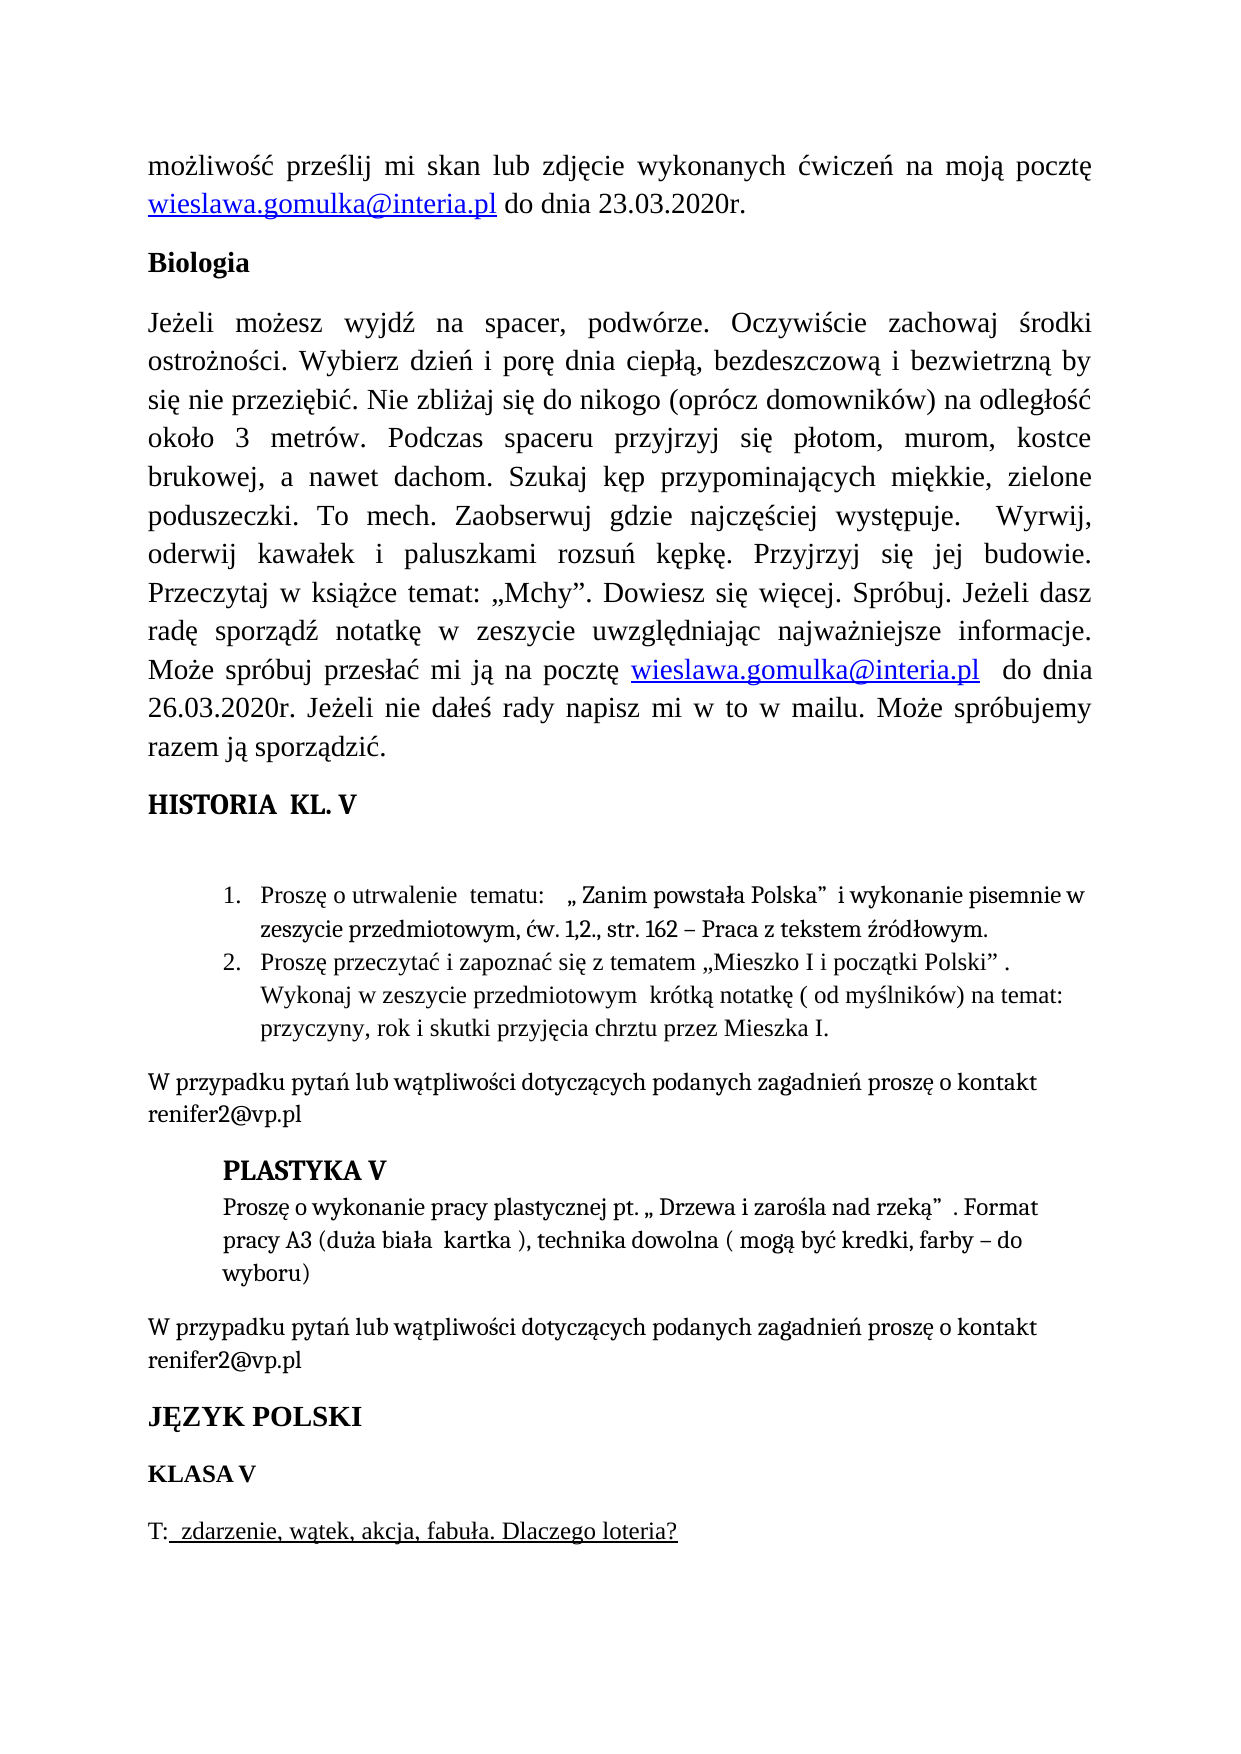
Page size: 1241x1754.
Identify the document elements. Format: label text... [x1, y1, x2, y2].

text W przypadku pytań lub wątpliwości dotyczących podanych zagadnień proszę o kontakt renifer2@vp.pl [148, 1313, 1093, 1374]
text KLASA V [148, 1459, 1093, 1488]
text W przypadku pytań lub wątpliwości dotyczących podanych zagadnień proszę o kontakt renifer2@vp.pl [148, 1067, 1093, 1129]
text Biologia [148, 246, 1093, 279]
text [148, 148, 1093, 220]
list Proszę przeczytać i zapoznać się z tematem „Mieszko I i początki Polski” . [223, 947, 1093, 976]
list Proszę o utrwalenie tematu: „ Zanim powstała Polska” i wykonanie pisemnie w zeszycie przedmiotowym, ćw. 1,2., str. 162 – Praca z tekstem źródłowym. [223, 881, 1093, 943]
text Jeżeli możesz wyjdź na spacer, podwórze. Oczywiście zachowaj środki ostrożności. Wybierz dzień i porę dnia ciepłą, bezdeszczową i bezwietrzną by się nie przeziębić. Nie zbliżaj się do nikogo (oprócz domowników) na odległość około 3 metrów. Podczas spaceru przyjrzyj się płotom, murom, kostce brukowej, a nawet dachom. Szukaj kęp przypominających miękkie, zielone poduszeczki. To mech. Zaobserwuj gdzie najczęściej występuje. Wyrwij, oderwij kawałek i paluszkami rozsuń kępkę. Przyjrzyj się jej budowie. Przeczytaj w książce temat: „Mchy”. Dowiesz się więcej. Spróbuj. Jeżeli dasz radę sporządź notatkę w zeszycie uwzględniając najważniejsze informacje. Może spróbuj przesłać mi ją na pocztę wieslawa.gomulka@interia.pl do dnia 26.03.2020r. Jeżeli nie dałeś rady napisz mi w to w mailu. Może spróbujemy razem ją sporządzić. [148, 305, 1093, 762]
text HISTORIA KL. V [148, 788, 1093, 822]
text T: zdarzenie, wątek, akcja, fabuła. Dlaczego loteria? [148, 1516, 1093, 1545]
text JĘZYK POLSKI [148, 1399, 1093, 1433]
list Wykonaj w zeszycie przedmiotowym krótką notatkę ( od myślników) na temat: przyczyny, rok i skutki przyjęcia chrztu przez Mieszka I. [260, 981, 1093, 1042]
list Proszę o wykonanie pracy plastycznej pt. „ Drzewa i zarośla nad rzeką” . Format pracy A3 (duża biała kartka ), technika dowolna ( mogą być kredki, farby – do wyboru) [223, 1193, 1093, 1288]
list PLASTYKA V [223, 1154, 1093, 1188]
